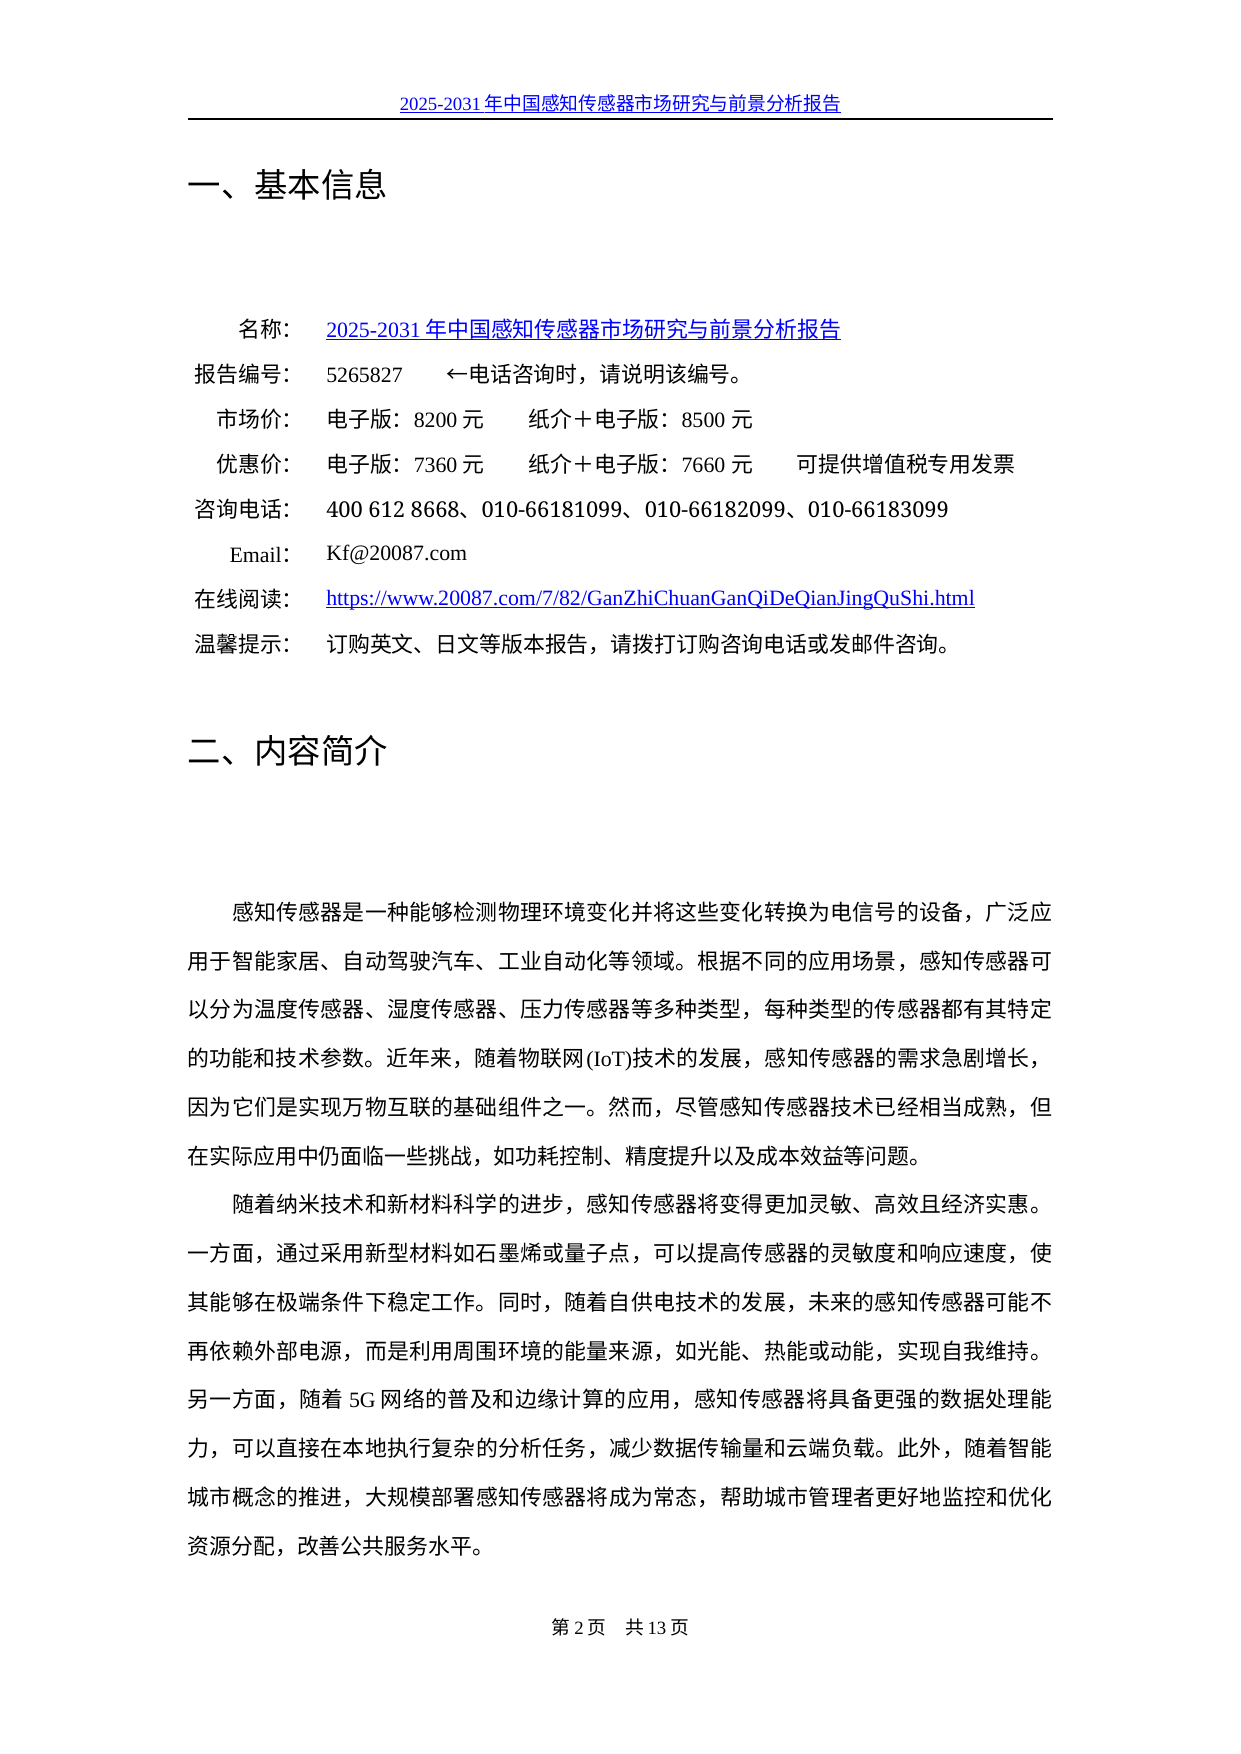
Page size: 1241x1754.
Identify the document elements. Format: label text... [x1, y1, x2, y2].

table_cell 5265827 ←电话咨询时，请说明该编号。 [315, 357, 1073, 402]
table_cell 在线阅读： [167, 582, 315, 627]
table_cell 电子版：8200 元 纸介＋电子版：8500 元 [315, 402, 1073, 447]
title 一、基本信息 [187, 150, 1053, 215]
table_cell Kf@20087.com [315, 537, 1073, 582]
table_cell Email： [167, 537, 315, 582]
title 二、内容简介 [187, 717, 1053, 782]
table_header 2025-2031年中国感知传感器市场研究与前景分析报告 [315, 312, 1073, 357]
table_cell 电子版：7360 元 纸介＋电子版：7660 元 可提供增值税专用发票 [315, 447, 1073, 492]
table_cell 咨询电话： [167, 492, 315, 537]
table_cell [315, 582, 1073, 627]
table_cell 400 612 8668、010-66181099、010-66182099、010-66183099 [315, 492, 1073, 537]
table_cell 订购英文、日文等版本报告，请拨打订购咨询电话或发邮件咨询。 [315, 627, 1073, 672]
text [187, 894, 1053, 1561]
table_cell 温馨提示： [167, 627, 315, 672]
table_cell 优惠价： [167, 447, 315, 492]
table_cell 报告编号： [167, 357, 315, 402]
table_cell 市场价： [167, 402, 315, 447]
table_header 名称： [167, 312, 315, 357]
